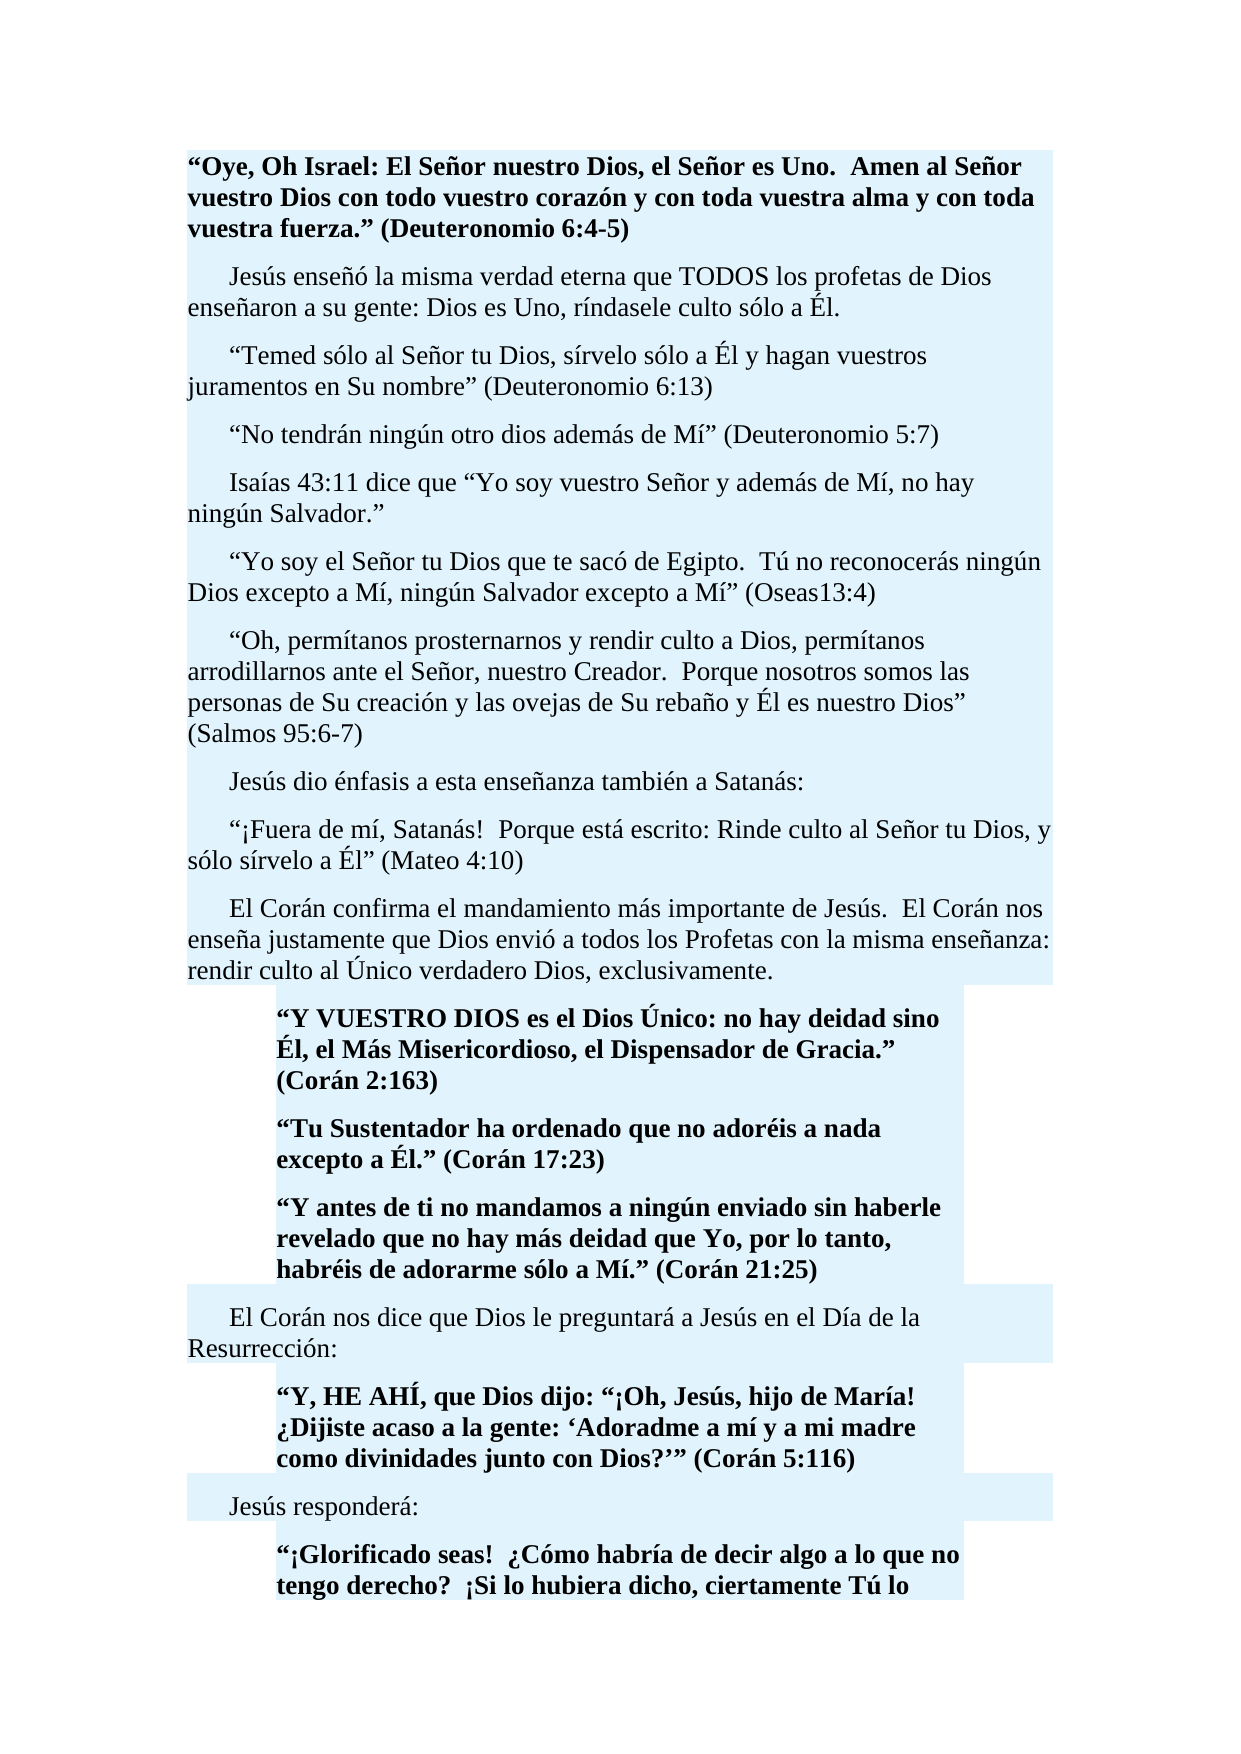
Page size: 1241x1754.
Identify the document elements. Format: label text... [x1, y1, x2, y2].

text Jesús responderá: [187, 1490, 1053, 1521]
text El Corán confirma el mandamiento más importante de Jesús. El Corán nos enseña justamente que Dios envió a todos los Profetas con la misma enseñanza: rendir culto al Único verdadero Dios, exclusivamente. [187, 892, 1053, 985]
text “Y antes de ti no mandamos a ningún enviado sin haberle revelado que no hay más deidad que Yo, por lo tanto, habréis de adorarme sólo a Mí.” (Corán 21:25) [276, 1191, 964, 1284]
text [276, 1538, 964, 1600]
text “Temed sólo al Señor tu Dios, sírvelo sólo a Él y hagan vuestros juramentos en Su nombre” (Deuteronomio 6:13) [187, 339, 1053, 401]
text “Yo soy el Señor tu Dios que te sacó de Egipto. Tú no reconocerás ningún Dios excepto a Mí, ningún Salvador excepto a Mí” (Oseas13:4) [187, 545, 1053, 607]
text Jesús enseñó la misma verdad eterna que TODOS los profetas de Dios enseñaron a su gente: Dios es Uno, ríndasele culto sólo a Él. [187, 260, 1053, 322]
text “Oye, Oh Israel: El Señor nuestro Dios, el Señor es Uno. Amen al Señor vuestro Dios con todo vuestro corazón y con toda vuestra alma y con toda vuestra fuerza.” (Deuteronomio 6:4-5) [187, 150, 1053, 243]
text “Tu Sustentador ha ordenado que no adoréis a nada excepto a Él.” (Corán 17:23) [276, 1112, 964, 1174]
text Jesús dio énfasis a esta enseñanza también a Satanás: [187, 765, 1053, 796]
text “Y, HE AHÍ, que Dios dijo: “¡Oh, Jesús, hijo de María! ¿Dijiste acaso a la gente: ‘Adoradme a mí y a mi madre como divinidades junto con Dios?’” (Corán 5:116) [276, 1380, 964, 1473]
text “Oh, permítanos prosternarnos y rendir culto a Dios, permítanos arrodillarnos ante el Señor, nuestro Creador. Porque nosotros somos las personas de Su creación y las ovejas de Su rebaño y Él es nuestro Dios” (Salmos 95:6-7) [187, 624, 1053, 748]
text “¡Fuera de mí, Satanás! Porque está escrito: Rinde culto al Señor tu Dios, y sólo sírvelo a Él” (Mateo 4:10) [187, 813, 1053, 875]
text “No tendrán ningún otro dios además de Mí” (Deuteronomio 5:7) [187, 418, 1053, 449]
text El Corán nos dice que Dios le preguntará a Jesús en el Día de la Resurrección: [187, 1301, 1053, 1363]
text “Y VUESTRO DIOS es el Dios Único: no hay deidad sino Él, el Más Misericordioso, el Dispensador de Gracia.” (Corán 2:163) [276, 1002, 964, 1095]
text Isaías 43:11 dice que “Yo soy vuestro Señor y además de Mí, no hay ningún Salvador.” [187, 466, 1053, 528]
